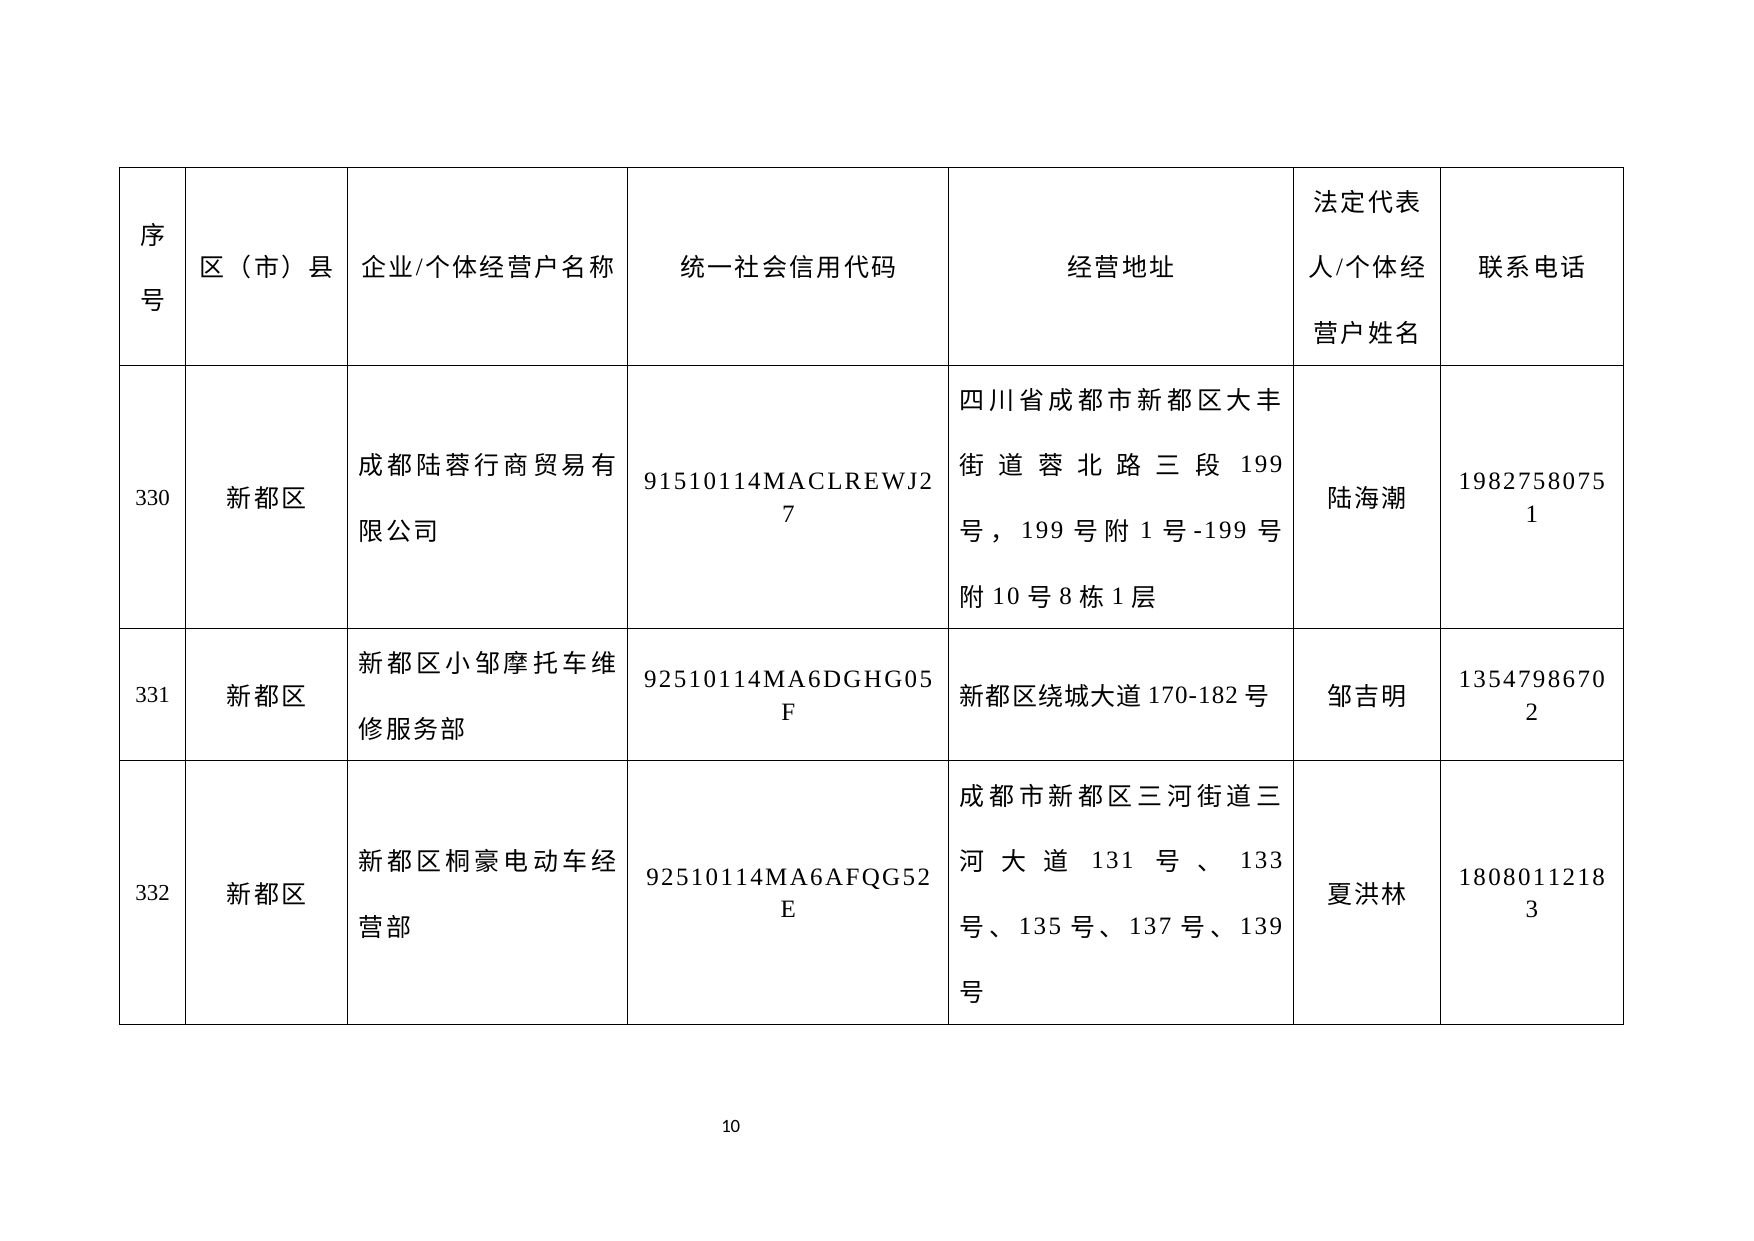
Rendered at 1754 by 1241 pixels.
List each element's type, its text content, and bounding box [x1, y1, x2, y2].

table_cell 新都区桐豪电动车经营部 [348, 761, 627, 1024]
table_cell 新都区 [186, 366, 347, 628]
table_header 序号 [120, 168, 185, 364]
table_cell 新都区 [186, 629, 347, 760]
table_header 法定代表人/个体经营户姓名 [1294, 168, 1440, 364]
table_cell 新都区小邹摩托车维修服务部 [348, 629, 627, 760]
table_cell 332 [120, 761, 185, 1024]
table_cell 13547986702 [1441, 629, 1623, 760]
table_cell 新都区 [186, 761, 347, 1024]
table_cell 330 [120, 366, 185, 628]
table_header 联系电话 [1441, 168, 1623, 364]
table_cell 91510114MACLREWJ27 [628, 366, 948, 628]
table_cell 夏洪林 [1294, 761, 1440, 1024]
table_cell 19827580751 [1441, 366, 1623, 628]
table_cell 18080112183 [1441, 761, 1623, 1024]
table_header 经营地址 [949, 168, 1293, 364]
table_header 区（市）县 [186, 168, 347, 364]
table_cell 邹吉明 [1294, 629, 1440, 760]
table_header 企业/个体经营户名称 [348, 168, 627, 364]
table_cell 陆海潮 [1294, 366, 1440, 628]
table_cell 92510114MA6DGHG05F [628, 629, 948, 760]
table_cell 92510114MA6AFQG52E [628, 761, 948, 1024]
table_cell 新都区绕城大道170-182号 [949, 629, 1293, 760]
table_cell 四川省成都市新都区大丰街道蓉北路三段199号，199号附1号-199号附10号8栋1层 [949, 366, 1293, 628]
table_cell 331 [120, 629, 185, 760]
table_header 统一社会信用代码 [628, 168, 948, 364]
table_cell 成都市新都区三河街道三河大道131号、133号、135号、137号、139号 [949, 761, 1293, 1024]
table_cell 成都陆蓉行商贸易有限公司 [348, 366, 627, 628]
